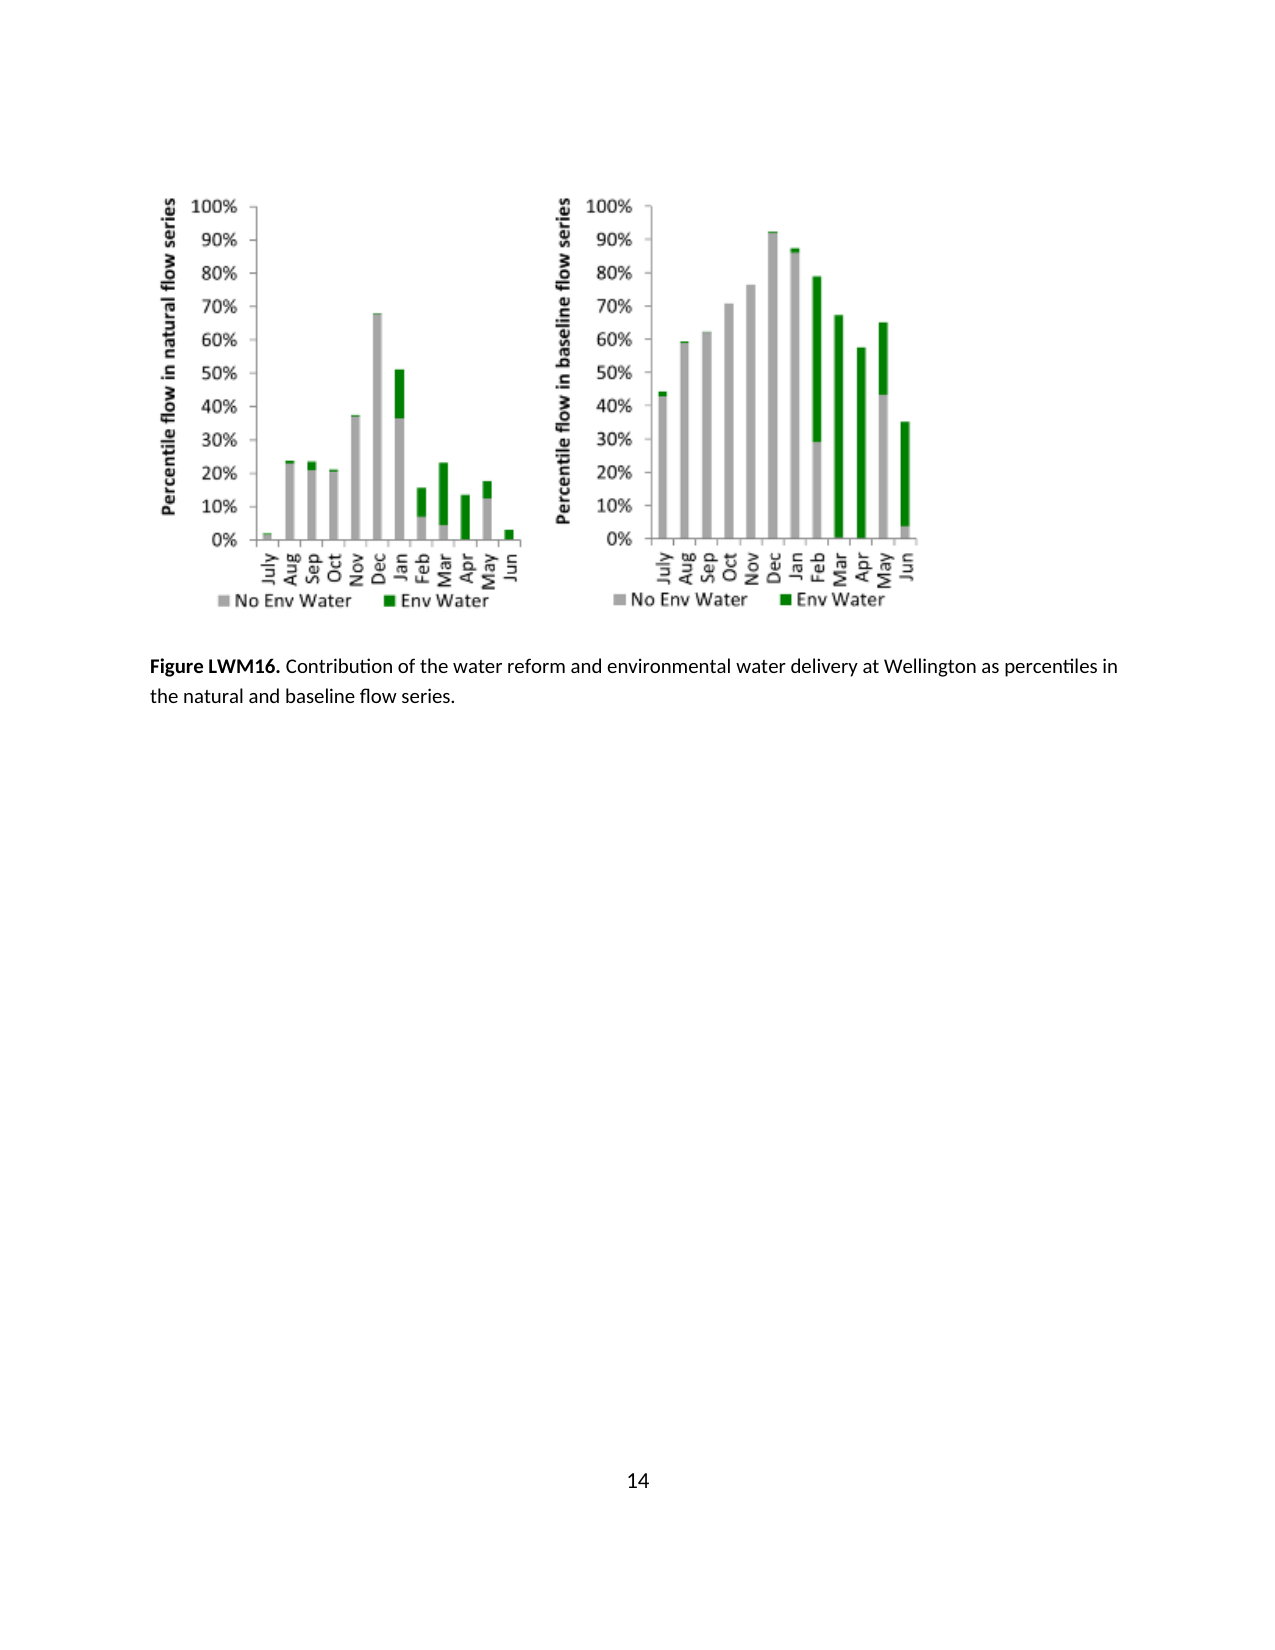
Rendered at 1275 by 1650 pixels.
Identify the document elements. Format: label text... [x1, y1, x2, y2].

text Figure LWM16. Contribution of the water reform and environmental water delivery at Wellington as percentiles in the natural and baseline flow series. [150, 654, 1125, 708]
picture [150, 159, 940, 629]
